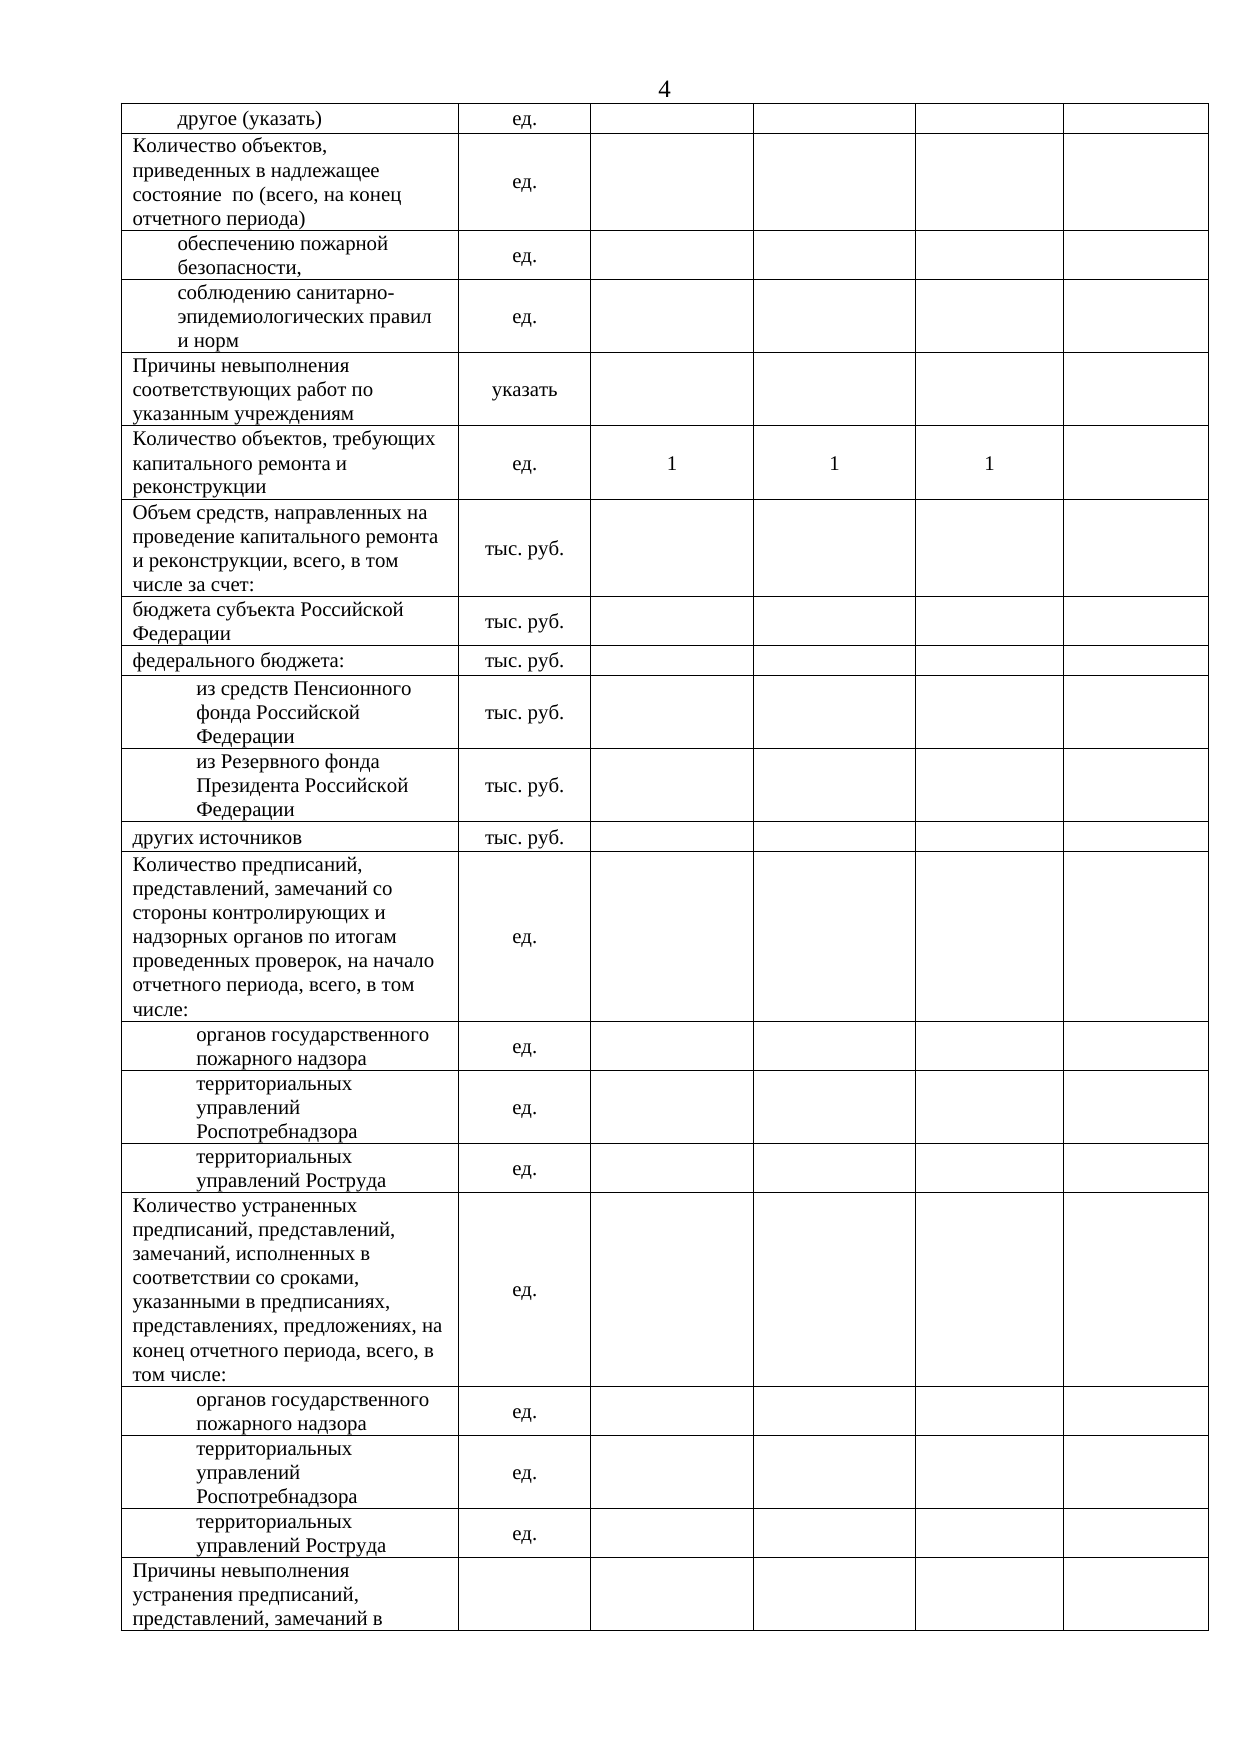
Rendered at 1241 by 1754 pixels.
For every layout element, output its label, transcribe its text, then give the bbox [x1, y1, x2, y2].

table_cell органов государственного пожарного надзора [122, 1022, 458, 1070]
table_cell [591, 597, 753, 645]
table_cell [754, 646, 915, 675]
table_cell федерального бюджета: [122, 646, 458, 675]
table_cell из средств Пенсионного фонда Российской Федерации [122, 676, 458, 748]
table_cell [1064, 134, 1208, 230]
table_cell [916, 1436, 1063, 1508]
table_cell [1064, 1436, 1208, 1508]
table_cell [754, 1558, 915, 1630]
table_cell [122, 1558, 458, 1630]
table_cell [916, 597, 1063, 645]
table_cell [916, 134, 1063, 230]
table_cell [1064, 676, 1208, 748]
table_cell Количество устраненных предписаний, представлений, замечаний, исполненных в соответствии со сроками, указанными в предписаниях, представлениях, предложениях, на конец отчетного периода, всего, в том числе: [122, 1193, 458, 1386]
table_cell Объем средств, направленных на проведение капитального ремонта и реконструкции, всего, в том числе за счет: [122, 500, 458, 596]
table_cell [916, 1144, 1063, 1192]
table_cell ед. [459, 231, 590, 279]
table_cell [1064, 1022, 1208, 1070]
table_cell [591, 1509, 753, 1557]
table_cell [754, 852, 915, 1021]
table_cell тыс. руб. [459, 646, 590, 675]
table_cell [754, 104, 915, 132]
table_cell другое (указать) [122, 104, 458, 132]
table_cell [591, 231, 753, 279]
table_cell тыс. руб. [459, 597, 590, 645]
table_cell [754, 231, 915, 279]
table_cell [754, 1387, 915, 1435]
table_cell [591, 852, 753, 1021]
table_cell [591, 1558, 753, 1630]
table_cell [916, 822, 1063, 851]
table_cell [591, 1193, 753, 1386]
table_cell Причины невыполнения соответствующих работ по указанным учреждениям [122, 353, 458, 425]
table_cell [754, 1436, 915, 1508]
table_cell обеспечению пожарной безопасности, [122, 231, 458, 279]
table_cell 1 [754, 426, 915, 498]
table_cell территориальных управлений Роспотребнадзора [122, 1071, 458, 1143]
table_cell [916, 1558, 1063, 1630]
table_cell Количество объектов, приведенных в надлежащее состояние по (всего, на конец отчетного периода) [122, 134, 458, 230]
table_cell территориальных управлений Роструда [122, 1509, 458, 1557]
table_cell других источников [122, 822, 458, 851]
table_cell [916, 676, 1063, 748]
table_cell [754, 749, 915, 821]
table_cell [916, 1509, 1063, 1557]
table_cell [754, 822, 915, 851]
table_cell 1 [591, 426, 753, 498]
table_cell [916, 104, 1063, 132]
table_cell [916, 500, 1063, 596]
table_cell [1064, 1193, 1208, 1386]
table_cell [591, 646, 753, 675]
table_cell [1064, 749, 1208, 821]
table_cell [591, 134, 753, 230]
table_cell ед. [459, 1071, 590, 1143]
table_cell [1064, 500, 1208, 596]
table_cell территориальных управлений Роструда [122, 1144, 458, 1192]
table_cell [754, 1022, 915, 1070]
table_cell [591, 1022, 753, 1070]
table_cell [1064, 646, 1208, 675]
table_cell Количество объектов, требующих капитального ремонта и реконструкции [122, 426, 458, 498]
table_cell ед. [459, 1436, 590, 1508]
table_cell тыс. руб. [459, 822, 590, 851]
table_cell [591, 676, 753, 748]
table_cell ед. [459, 1022, 590, 1070]
table_cell [1064, 1387, 1208, 1435]
table_cell [591, 1144, 753, 1192]
table_cell [459, 1558, 590, 1630]
table_cell Количество предписаний, представлений, замечаний со стороны контролирующих и надзорных органов по итогам проведенных проверок, на начало отчетного периода, всего, в том числе: [122, 852, 458, 1021]
table_cell [1064, 1558, 1208, 1630]
table_cell органов государственного пожарного надзора [122, 1387, 458, 1435]
table_cell [916, 852, 1063, 1021]
table_cell ед. [459, 1387, 590, 1435]
table_cell [591, 280, 753, 352]
table_cell из Резервного фонда Президента Российской Федерации [122, 749, 458, 821]
table_cell [754, 1193, 915, 1386]
table_cell [916, 646, 1063, 675]
table_cell тыс. руб. [459, 749, 590, 821]
table_cell [754, 500, 915, 596]
table_cell [1064, 353, 1208, 425]
table_cell [1064, 1144, 1208, 1192]
table_cell [754, 353, 915, 425]
table_cell [916, 1071, 1063, 1143]
table_cell [754, 134, 915, 230]
table_cell [754, 280, 915, 352]
table_cell тыс. руб. [459, 500, 590, 596]
table_cell [754, 676, 915, 748]
table_cell указать [459, 353, 590, 425]
table_cell [916, 280, 1063, 352]
table_cell территориальных управлений Роспотребнадзора [122, 1436, 458, 1508]
table_cell [916, 1022, 1063, 1070]
table_cell ед. [459, 280, 590, 352]
table_cell [916, 353, 1063, 425]
table_cell [591, 500, 753, 596]
table_cell [754, 1144, 915, 1192]
table_cell [1064, 597, 1208, 645]
table_cell [591, 822, 753, 851]
table_cell [916, 231, 1063, 279]
table_cell [1064, 426, 1208, 498]
table_cell ед. [459, 1509, 590, 1557]
table_cell [1064, 104, 1208, 132]
table_cell [916, 749, 1063, 821]
table_cell [591, 104, 753, 132]
table_cell [1064, 1509, 1208, 1557]
table_cell [1064, 852, 1208, 1021]
table_cell ед. [459, 852, 590, 1021]
table_cell ед. [459, 1193, 590, 1386]
table_cell ед. [459, 104, 590, 132]
table_cell [591, 1071, 753, 1143]
table_cell [1064, 822, 1208, 851]
table_cell [754, 597, 915, 645]
table_cell ед. [459, 1144, 590, 1192]
table_cell [1064, 1071, 1208, 1143]
table_cell соблюдению санитарно-эпидемиологических правил и норм [122, 280, 458, 352]
table_cell [754, 1509, 915, 1557]
table_cell ед. [459, 134, 590, 230]
table_cell [1064, 280, 1208, 352]
table_cell [916, 1193, 1063, 1386]
table_cell [754, 1071, 915, 1143]
table_cell [1064, 231, 1208, 279]
table_cell [591, 1436, 753, 1508]
table_cell 1 [916, 426, 1063, 498]
table_cell [591, 749, 753, 821]
table_cell бюджета субъекта Российской Федерации [122, 597, 458, 645]
table_cell тыс. руб. [459, 676, 590, 748]
table_cell ед. [459, 426, 590, 498]
table_cell [916, 1387, 1063, 1435]
table_cell [591, 353, 753, 425]
table_cell [591, 1387, 753, 1435]
